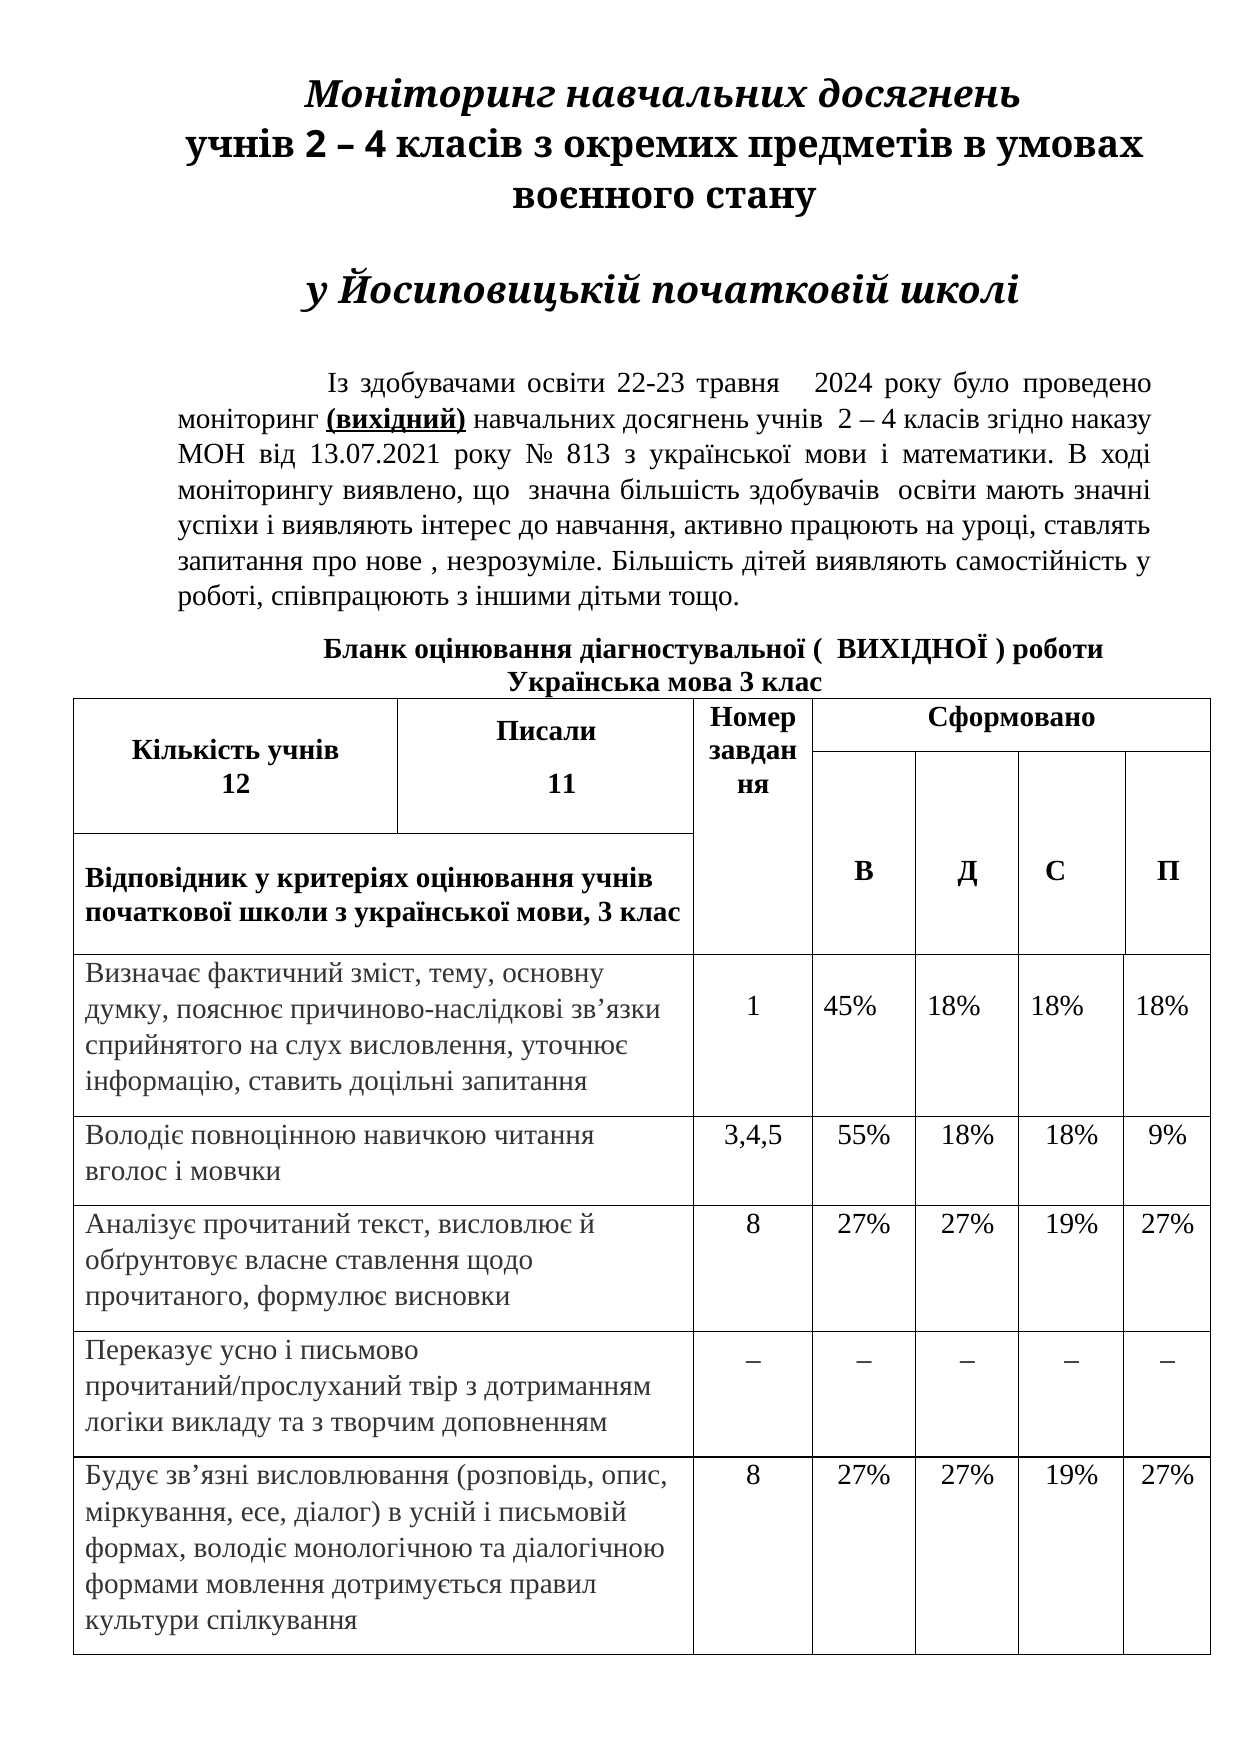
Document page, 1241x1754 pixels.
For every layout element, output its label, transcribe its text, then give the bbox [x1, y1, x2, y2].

table_cell П [1126, 752, 1210, 954]
text Бланк оцінювання діагностувальної ( ВИХІДНОЇ ) роботи [177, 631, 1152, 664]
table_cell _ [694, 1332, 812, 1456]
table_cell 18% [1019, 955, 1123, 1116]
text Моніторинг навчальних досягнень [177, 74, 1152, 117]
table_cell Визначає фактичний зміст, тему, основну думку, пояснює причиново-наслідкові зв’язки сприйнятого на слух висловлення, уточнює інформацію, ставить доцільні запитання [74, 955, 693, 1116]
table_cell 27% [916, 1206, 1018, 1331]
table_cell Відповідник у критеріях оцінювання учнів початкової школи з української мови, 3 клас [74, 834, 693, 954]
table_header Сформовано [813, 699, 1210, 751]
table_cell Володіє повноцінною навичкою читання вголос і мовчки [74, 1117, 693, 1205]
table_cell 9% [1124, 1117, 1210, 1205]
table_cell 8 [694, 1206, 812, 1331]
table_cell Д [916, 752, 1018, 954]
table_cell С [1019, 752, 1125, 954]
table_cell _ [1124, 1332, 1210, 1456]
table_cell 19% [1019, 1206, 1123, 1331]
text учнів 2 – 4 класів з окремих предметів в умовах воєнного стану [177, 117, 1152, 219]
table_cell 8 [694, 1458, 812, 1654]
text Із здобувачами освіти 22-23 травня 2024 року було проведено моніторинг (вихідний) навчальних досягнень учнів 2 – 4 класів згідно наказу МОН від 13.07.2021 року № 813 з української мови і математики. В ході моніторингу виявлено, що значна більшість здобувачів освіти мають значні успіхи і виявляють інтерес до навчання, активно працюють на уроці, ставлять запитання про нове , незрозуміле. Більшість дітей виявляють самостійність у роботі, співпрацюють з іншими дітьми тощо. [177, 365, 1152, 612]
table_cell 27% [1124, 1458, 1210, 1654]
table_cell 45% [813, 955, 915, 1116]
table_cell 18% [916, 1117, 1018, 1205]
table_cell 27% [813, 1458, 915, 1654]
table_cell _ [1019, 1332, 1123, 1456]
table_cell 18% [1019, 1117, 1123, 1205]
table_cell 3,4,5 [694, 1117, 812, 1205]
table_cell 27% [1124, 1206, 1210, 1331]
table_cell 18% [1124, 955, 1210, 1116]
table_cell _ [916, 1332, 1018, 1456]
text у Йосиповицькій початковій школі [177, 270, 1152, 313]
table_header Кількість учнів 12 [74, 699, 397, 833]
table_cell Будує зв’язні висловлювання (розповідь, опис, міркування, есе, діалог) в усній і письмовій формах, володіє монологічною та діалогічною формами мовлення дотримується правил культури спілкування [74, 1458, 693, 1654]
table_cell Переказує усно і письмово прочитаний/прослуханий твір з дотриманням логіки викладу та з творчим доповненням [74, 1332, 693, 1456]
table_cell 1 [694, 955, 812, 1116]
table_cell 18% [916, 955, 1018, 1116]
table_cell В [813, 752, 915, 954]
table_cell 19% [1019, 1458, 1123, 1654]
table_cell 55% [813, 1117, 915, 1205]
table_cell 27% [813, 1206, 915, 1331]
table_cell _ [813, 1332, 915, 1456]
table_cell 27% [916, 1458, 1018, 1654]
table_header Номер завдання [694, 699, 812, 954]
text Українська мова 3 клас [177, 664, 1152, 698]
table_cell Аналізує прочитаний текст, висловлює й обґрунтовує власне ставлення щодо прочитаного, формулює висновки [74, 1206, 693, 1331]
table_header Писали 11 [398, 699, 693, 833]
